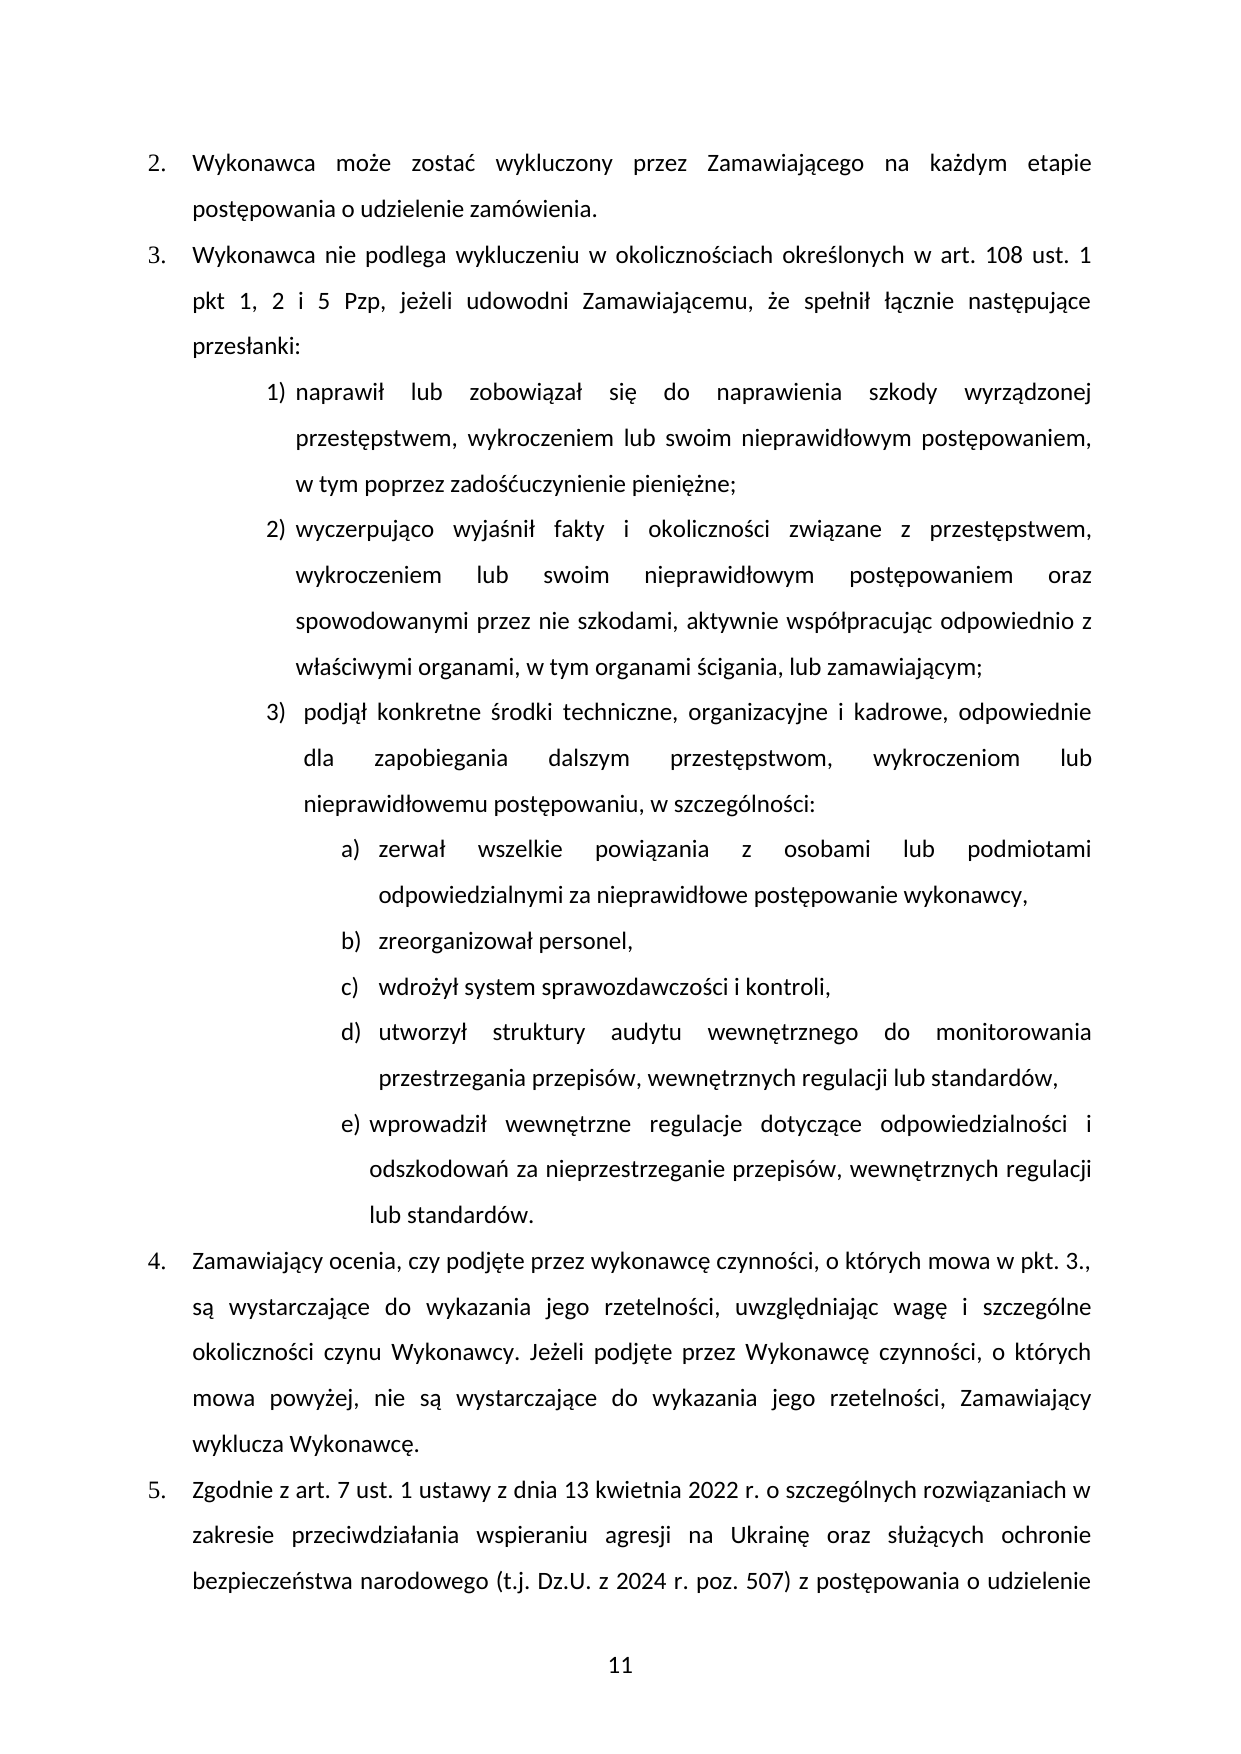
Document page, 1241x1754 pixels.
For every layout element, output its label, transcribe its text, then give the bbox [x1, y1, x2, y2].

list wdrożył system sprawozdawczości i kontroli, [341, 971, 1093, 1001]
list zreorganizował personel, [341, 925, 1093, 956]
list Zamawiający ocenia, czy podjęte przez wykonawcę czynności, o których mowa w pkt. 3., są wystarczające do wykazania jego rzetelności, uwzględniając wagę i szczególne okoliczności czynu Wykonawcy. Jeżeli podjęte przez Wykonawcę czynności, o których mowa powyżej, nie są wystarczające do wykazania jego rzetelności, Zamawiający wyklucza Wykonawcę. [148, 1245, 1093, 1458]
list wprowadził wewnętrzne regulacje dotyczące odpowiedzialności i odszkodowań za nieprzestrzeganie przepisów, wewnętrznych regulacji lub standardów. [341, 1108, 1093, 1230]
list Wykonawca może zostać wykluczony przez Zamawiającego na każdym etapie postępowania o udzielenie zamówienia. [148, 148, 1093, 224]
list podjął konkretne środki techniczne, organizacyjne i kadrowe, odpowiednie dla zapobiegania dalszym przestępstwom, wykroczeniom lub nieprawidłowemu postępowaniu, w szczególności: [266, 696, 1093, 818]
list utworzył struktury audytu wewnętrznego do monitorowania przestrzegania przepisów, wewnętrznych regulacji lub standardów, [341, 1016, 1093, 1093]
list Wykonawca nie podlega wykluczeniu w okolicznościach określonych w art. 108 ust. 1 pkt 1, 2 i 5 Pzp, jeżeli udowodni Zamawiającemu, że spełnił łącznie następujące przesłanki: [148, 239, 1093, 361]
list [148, 1474, 1093, 1596]
list wyczerpująco wyjaśnił fakty i okoliczności związane z przestępstwem, wykroczeniem lub swoim nieprawidłowym postępowaniem oraz spowodowanymi przez nie szkodami, aktywnie współpracując odpowiednio z właściwymi organami, w tym organami ścigania, lub zamawiającym; [266, 513, 1093, 681]
list zerwał wszelkie powiązania z osobami lub podmiotami odpowiedzialnymi za nieprawidłowe postępowanie wykonawcy, [341, 833, 1093, 910]
list naprawił lub zobowiązał się do naprawienia szkody wyrządzonej przestępstwem, wykroczeniem lub swoim nieprawidłowym postępowaniem, w tym poprzez zadośćuczynienie pieniężne; [266, 376, 1093, 498]
